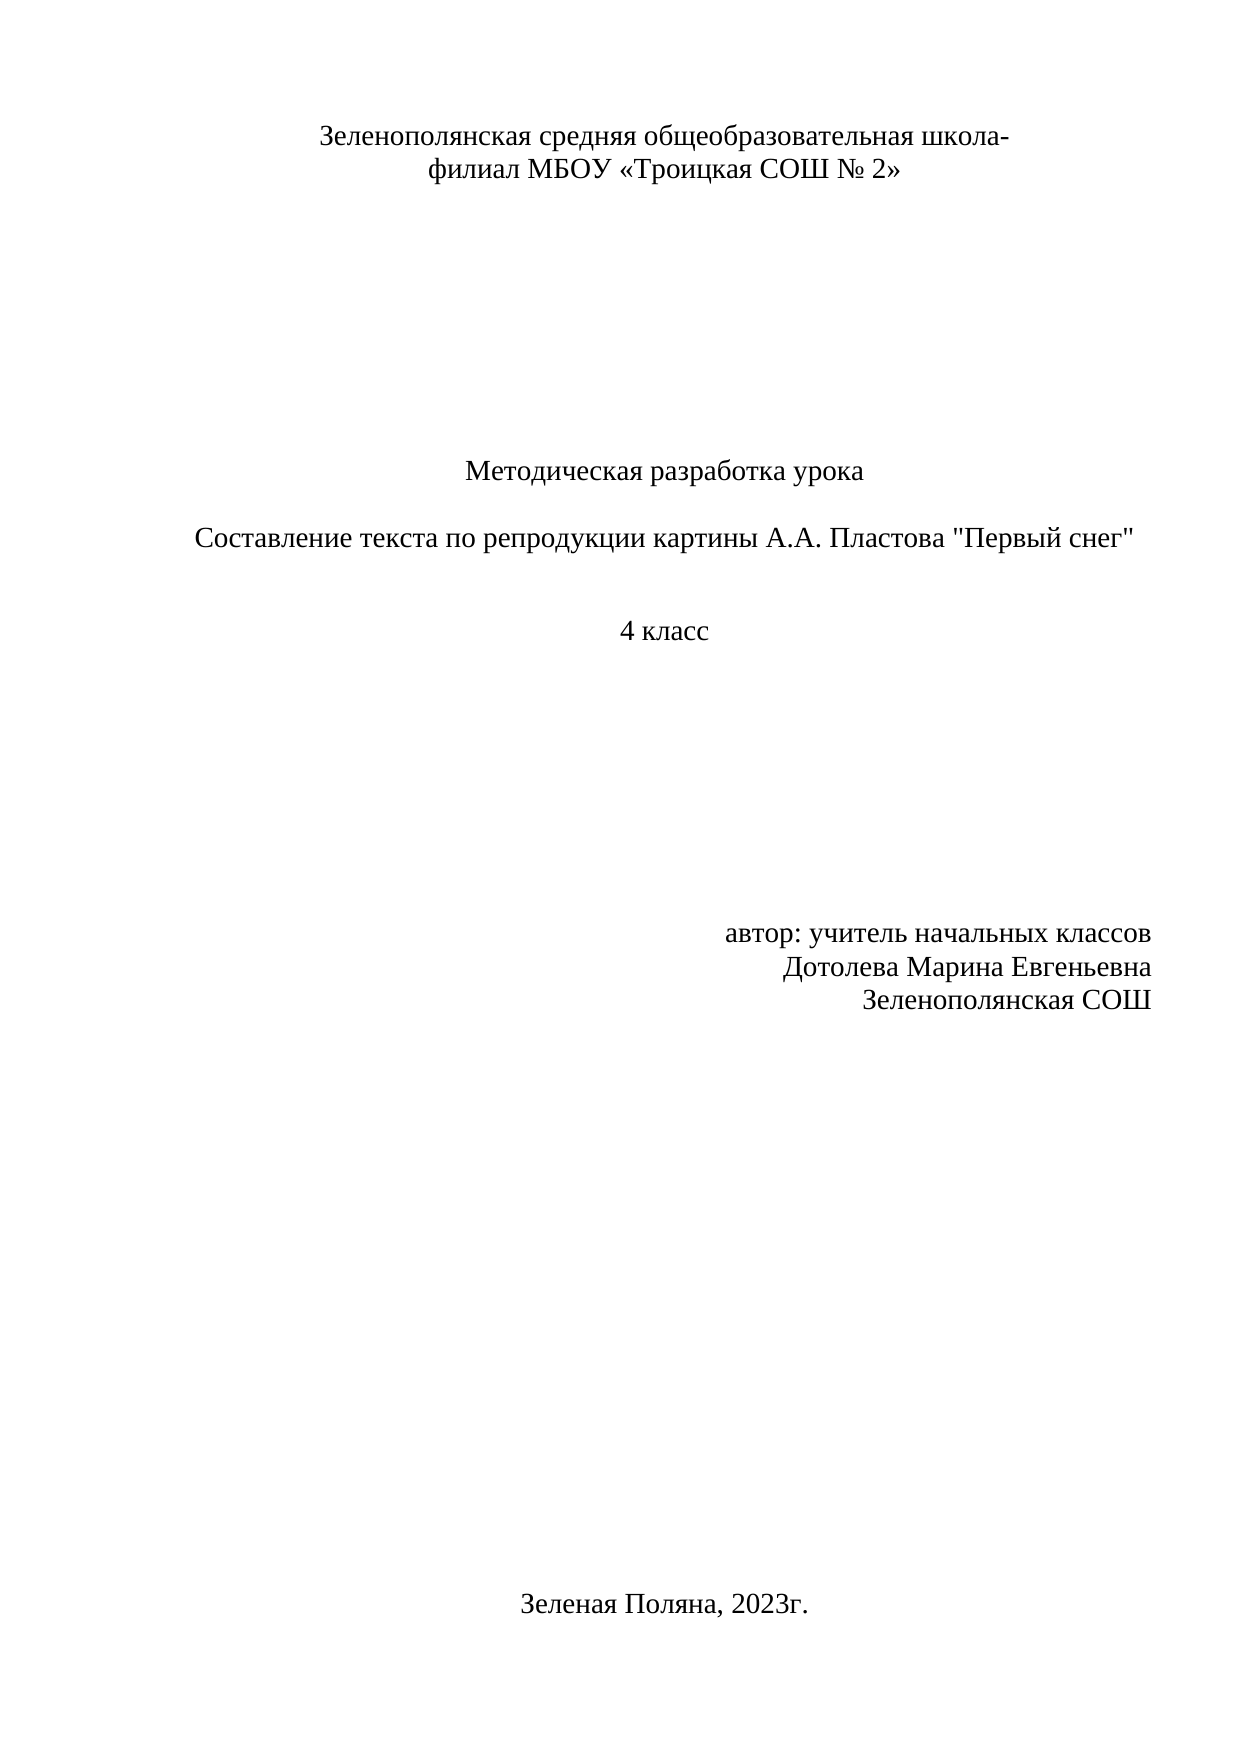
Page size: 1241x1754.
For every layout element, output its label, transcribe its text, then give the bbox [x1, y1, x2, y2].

text Дотолева Марина Евгеньевна [177, 949, 1152, 982]
text 4 класс [177, 613, 1152, 647]
text Методическая разработка урока [177, 453, 1152, 487]
text филиал МБОУ «Троицкая СОШ № 2» [177, 152, 1152, 185]
text Зеленополянская СОШ [177, 982, 1152, 1016]
text Зеленая Поляна, 2023г. [177, 1586, 1152, 1620]
text Зеленополянская средняя общеобразовательная школа- [177, 118, 1152, 152]
text Составление текста по репродукции картины А.А. Пластова "Первый снег" [177, 521, 1152, 554]
text автор: учитель начальных классов [177, 915, 1152, 949]
